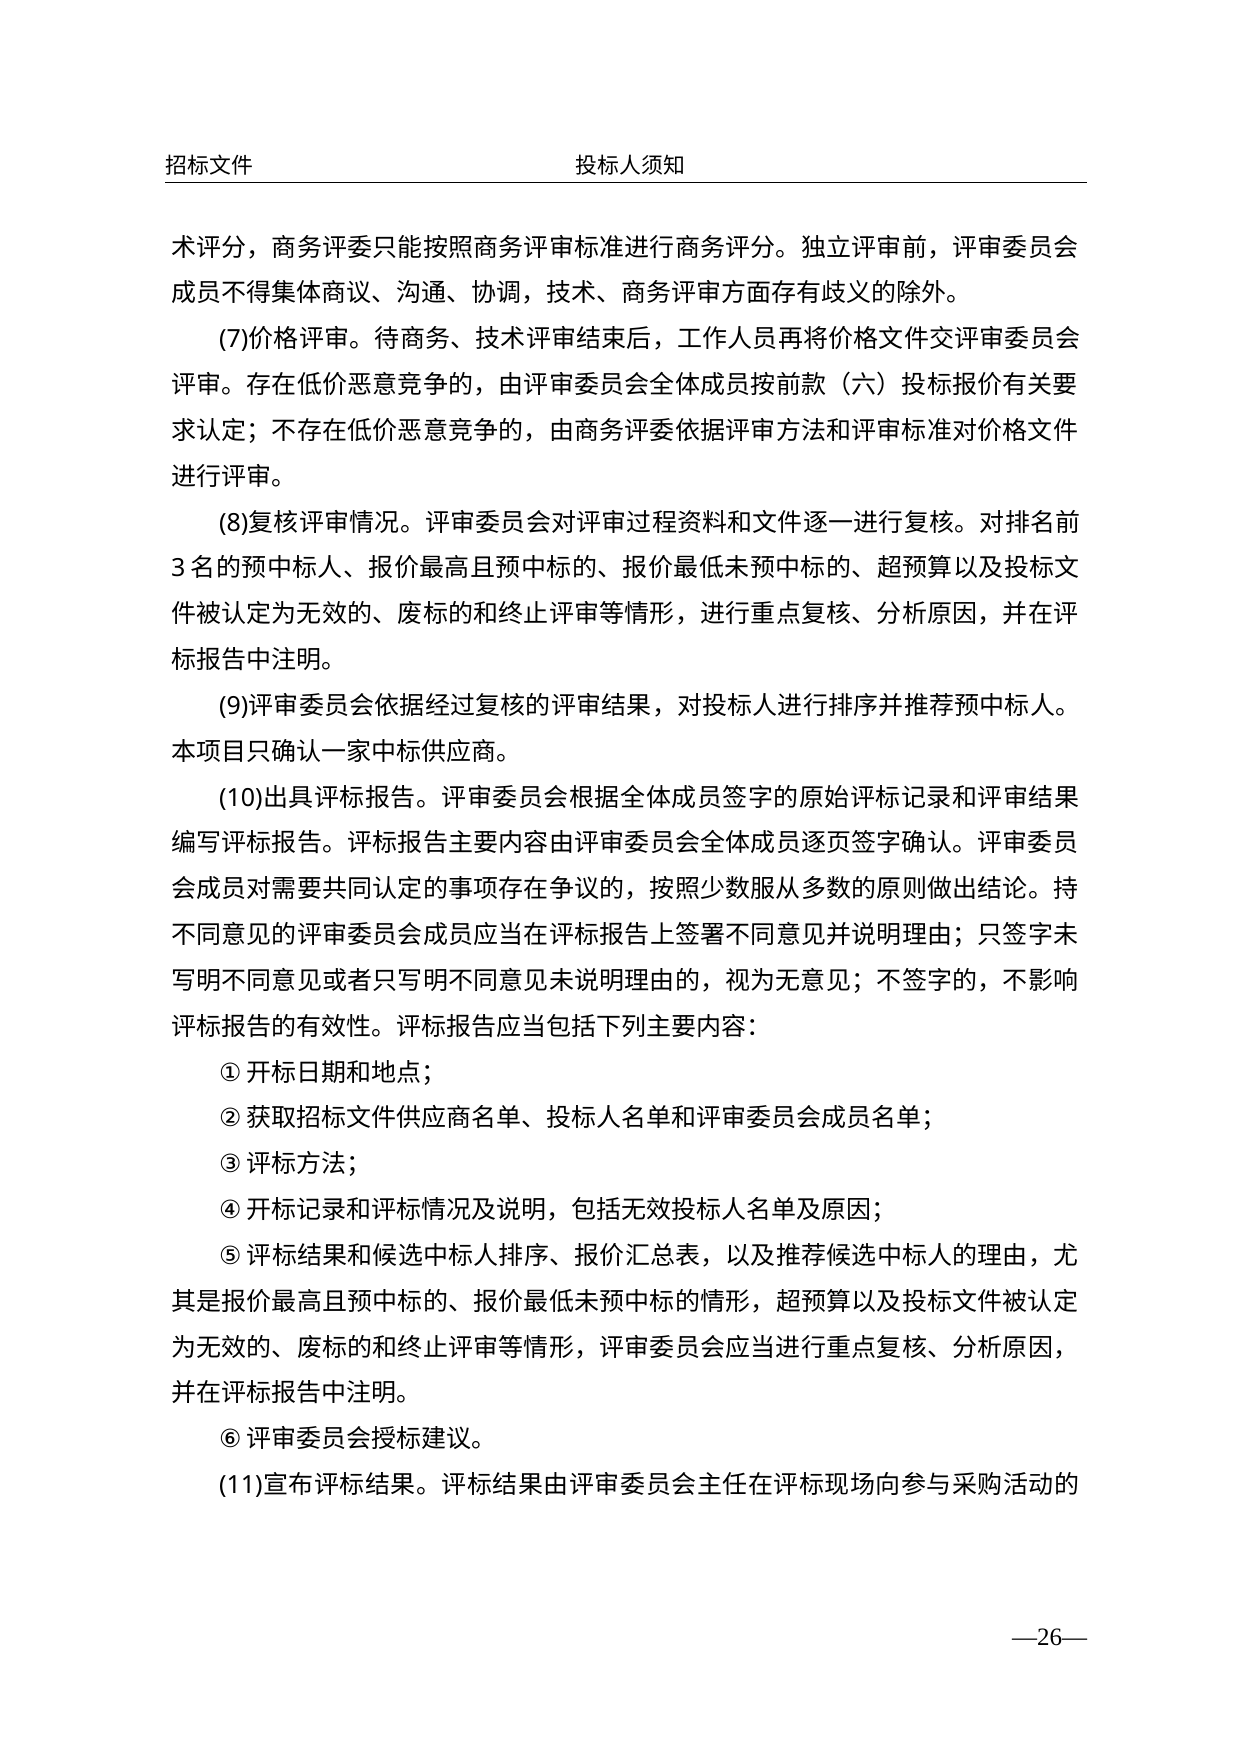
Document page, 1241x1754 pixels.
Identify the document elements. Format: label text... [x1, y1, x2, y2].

text (10)出具评标报告。评审委员会根据全体成员签字的原始评标记录和评审结果编写评标报告。评标报告主要内容由评审委员会全体成员逐页签字确认。评审委员会成员对需要共同认定的事项存在争议的，按照少数服从多数的原则做出结论。持不同意见的评审委员会成员应当在评标报告上签署不同意见并说明理由；只签字未写明不同意见或者只写明不同意见未说明理由的，视为无意见；不签字的，不影响评标报告的有效性。评标报告应当包括下列主要内容： [171, 769, 1081, 1044]
text (8)复核评审情况。评审委员会对评审过程资料和文件逐一进行复核。对排名前3名的预中标人、报价最高且预中标的、报价最低未预中标的、超预算以及投标文件被认定为无效的、废标的和终止评审等情形，进行重点复核、分析原因，并在评标报告中注明。 [171, 494, 1081, 678]
text (9)评审委员会依据经过复核的评审结果，对投标人进行排序并推荐预中标人。本项目只确认一家中标供应商。 [171, 678, 1081, 769]
text ⑤评标结果和候选中标人排序、报价汇总表，以及推荐候选中标人的理由，尤其是报价最高且预中标的、报价最低未预中标的情形，超预算以及投标文件被认定为无效的、废标的和终止评审等情形，评审委员会应当进行重点复核、分析原因，并在评标报告中注明。 [171, 1228, 1081, 1411]
text ⑥评审委员会授标建议。 [171, 1411, 1081, 1457]
text ④开标记录和评标情况及说明，包括无效投标人名单及原因； [171, 1182, 1081, 1228]
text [171, 219, 1081, 311]
text ③评标方法； [171, 1136, 1081, 1182]
text ①开标日期和地点； [171, 1044, 1081, 1090]
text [171, 1457, 1081, 1503]
text ②获取招标文件供应商名单、投标人名单和评审委员会成员名单； [171, 1090, 1081, 1136]
text (7)价格评审。待商务、技术评审结束后，工作人员再将价格文件交评审委员会评审。存在低价恶意竞争的，由评审委员会全体成员按前款（六）投标报价有关要求认定；不存在低价恶意竞争的，由商务评委依据评审方法和评审标准对价格文件进行评审。 [171, 311, 1081, 494]
